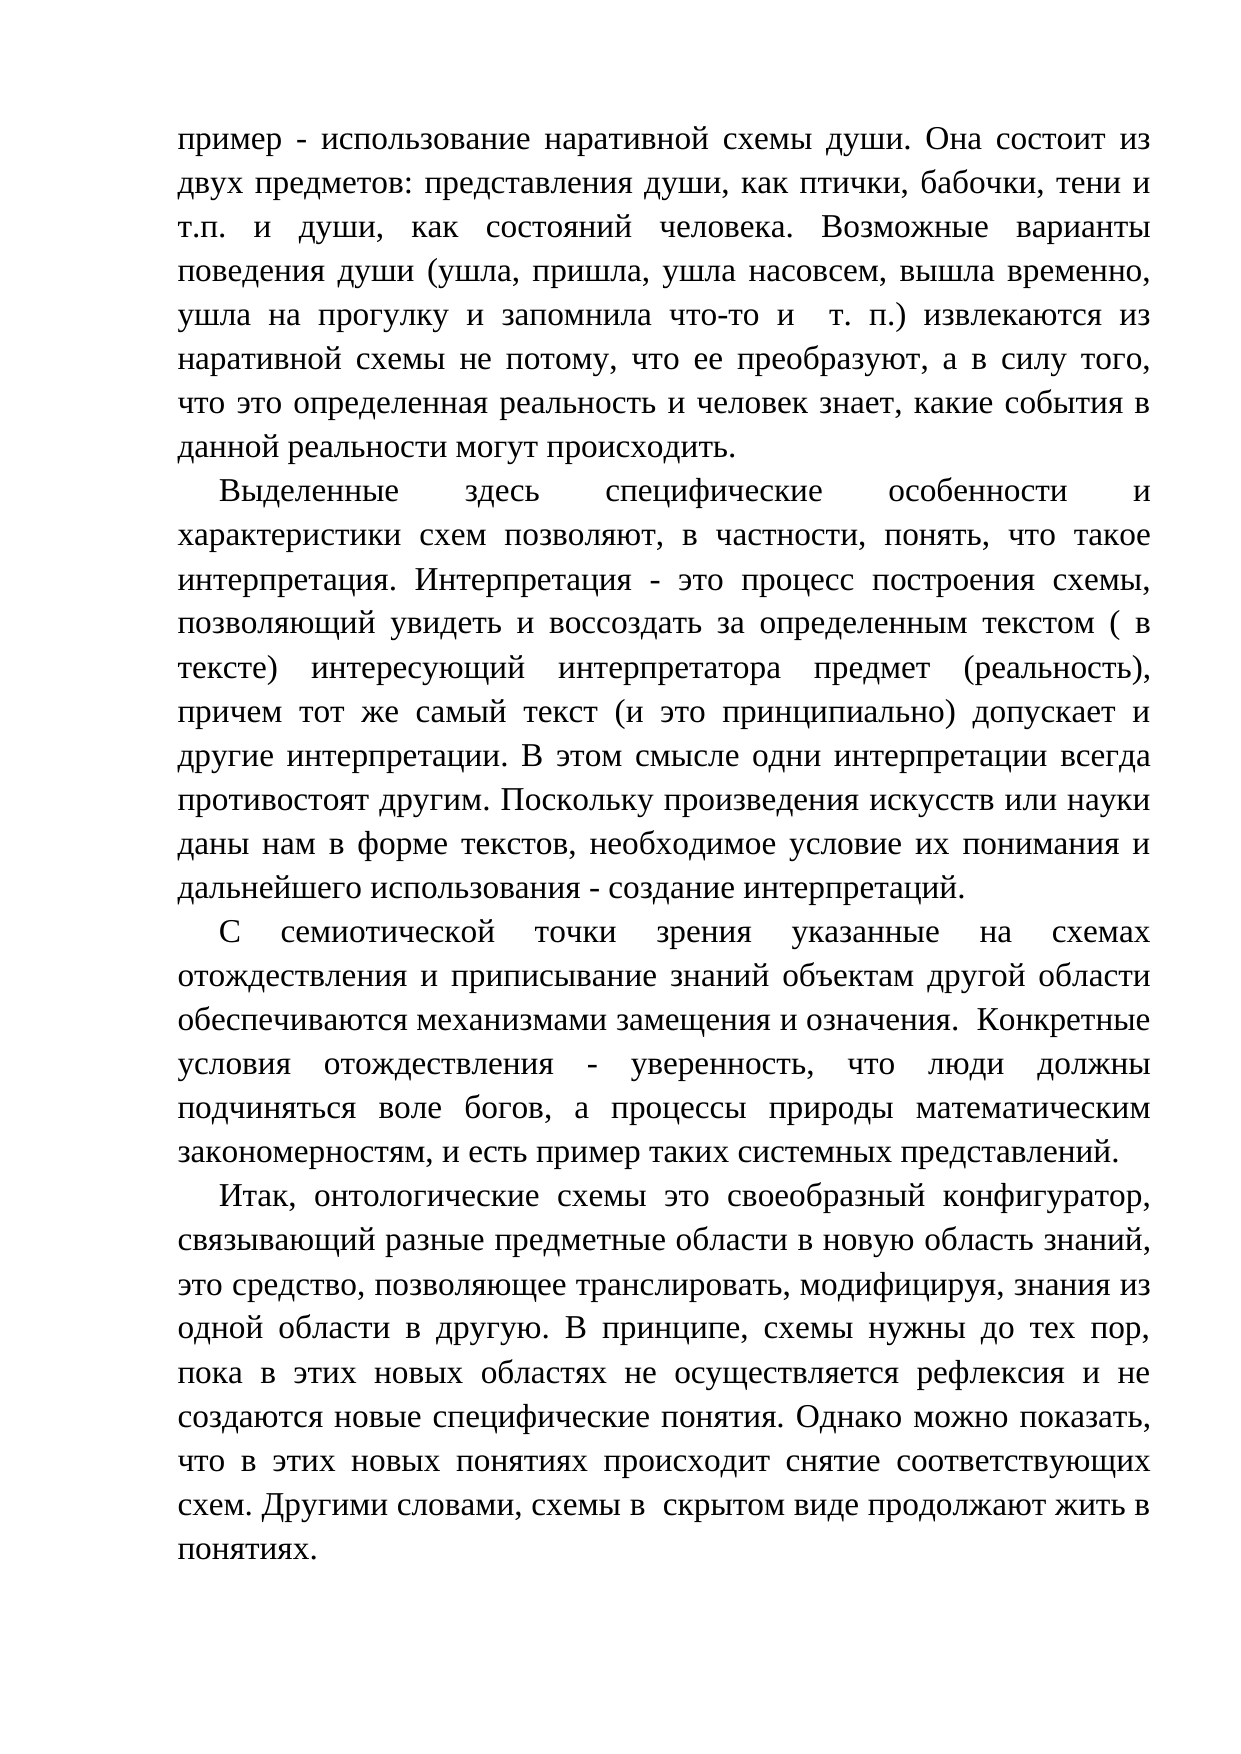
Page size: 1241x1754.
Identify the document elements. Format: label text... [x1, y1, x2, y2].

text С семиотической точки зрения указанные на схемах отождествления и приписывание знаний объектам другой области обеспечиваются механизмами замещения и означения. Конкретные условия отождествления - уверенность, что люди должны подчиняться воле богов, а процессы природы математическим закономерностям, и есть пример таких системных представлений. [177, 911, 1152, 1170]
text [177, 118, 1152, 465]
text Выделенные здесь специфические особенности и характеристики схем позволяют, в частности, понять, что такое интерпретация. Интерпретация - это процесс построения схемы, позволяющий увидеть и воссоздать за определенным текстом ( в тексте) интересующий интерпретатора предмет (реальность), причем тот же самый текст (и это принципиально) допускает и другие интерпретации. В этом смысле одни интерпретации всегда противостоят другим. Поскольку произведения искусств или науки даны нам в форме текстов, необходимое условие их понимания и дальнейшего использования - создание интерпретаций. [177, 471, 1152, 906]
text Итак, онтологические схемы это своеобразный конфигуратор, связывающий разные предметные области в новую область знаний, это средство, позволяющее транслировать, модифицируя, знания из одной области в другую. В принципе, схемы нужны до тех пор, пока в этих новых областях не осуществляется рефлексия и не создаются новые специфические понятия. Однако можно показать, что в этих новых понятиях происходит снятие соответствующих схем. Другими словами, схемы в скрытом виде продолжают жить в понятиях. [177, 1176, 1152, 1566]
